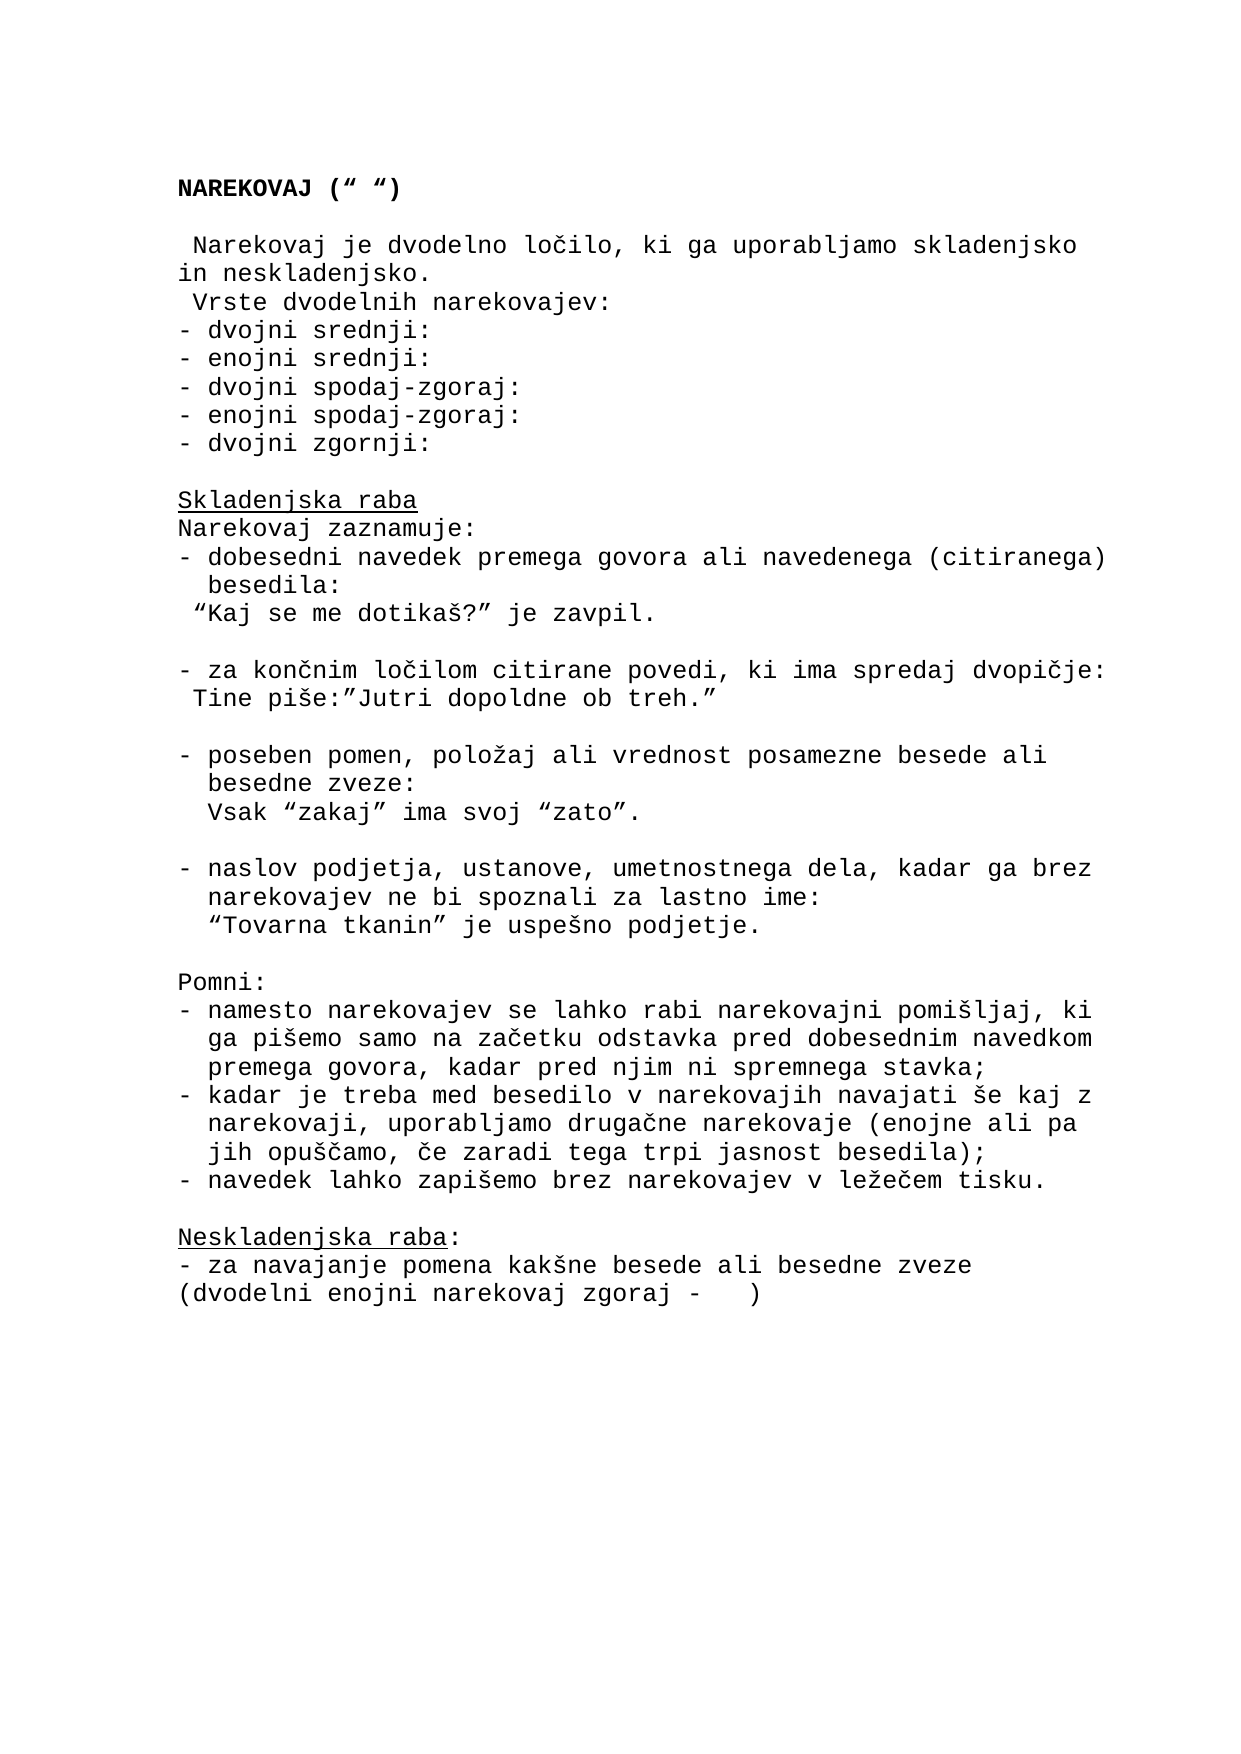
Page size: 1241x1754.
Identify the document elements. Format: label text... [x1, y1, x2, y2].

text - dvojni zgornji: [177, 431, 1122, 459]
text Pomni: [177, 969, 1122, 998]
text - dvojni spodaj-zgoraj: [177, 374, 1122, 403]
text - dvojni srednji: [177, 318, 1122, 346]
text “Tovarna tkanin” je uspešno podjetje. [177, 913, 1122, 941]
text - naslov podjetja, ustanove, umetnostnega dela, kadar ga brez [177, 856, 1122, 884]
text besedila: [177, 573, 1122, 601]
text premega govora, kadar pred njim ni spremnega stavka; [177, 1054, 1122, 1083]
text - enojni spodaj-zgoraj: [177, 403, 1122, 431]
text - navedek lahko zapišemo brez narekovajev v ležečem tisku. [177, 1168, 1122, 1196]
text - poseben pomen, položaj ali vrednost posamezne besede ali [177, 743, 1122, 771]
text Narekovaj zaznamuje: [177, 516, 1122, 544]
text Neskladenjska raba: [177, 1224, 1122, 1253]
text Vrste dvodelnih narekovajev: [177, 289, 1122, 318]
text Vsak “zakaj” ima svoj “zato”. [177, 799, 1122, 828]
text - za navajanje pomena kakšne besede ali besedne zveze (dvodelni enojni narekovaj zgoraj - ) [177, 1253, 1122, 1309]
text Narekovaj je dvodelno ločilo, ki ga uporabljamo skladenjsko in neskladenjsko. [177, 233, 1122, 289]
text jih opuščamo, če zaradi tega trpi jasnost besedila); [177, 1139, 1122, 1168]
text - dobesedni navedek premega govora ali navedenega (citiranega) [177, 544, 1122, 573]
text - kadar je treba med besedilo v narekovajih navajati še kaj z [177, 1083, 1122, 1111]
text besedne zveze: [177, 771, 1122, 799]
text - namesto narekovajev se lahko rabi narekovajni pomišljaj, ki [177, 998, 1122, 1026]
text “Kaj se me dotikaš?” je zavpil. [177, 601, 1122, 629]
text Tine piše:”Jutri dopoldne ob treh.” [177, 686, 1122, 714]
text NAREKOVAJ (“ “) [177, 176, 1122, 204]
text narekovajev ne bi spoznali za lastno ime: [177, 884, 1122, 913]
text - za končnim ločilom citirane povedi, ki ima spredaj dvopičje: [177, 658, 1122, 686]
text narekovaji, uporabljamo drugačne narekovaje (enojne ali pa [177, 1111, 1122, 1139]
text Skladenjska raba [177, 488, 1122, 516]
text ga pišemo samo na začetku odstavka pred dobesednim navedkom [177, 1026, 1122, 1054]
text - enojni srednji: [177, 346, 1122, 374]
